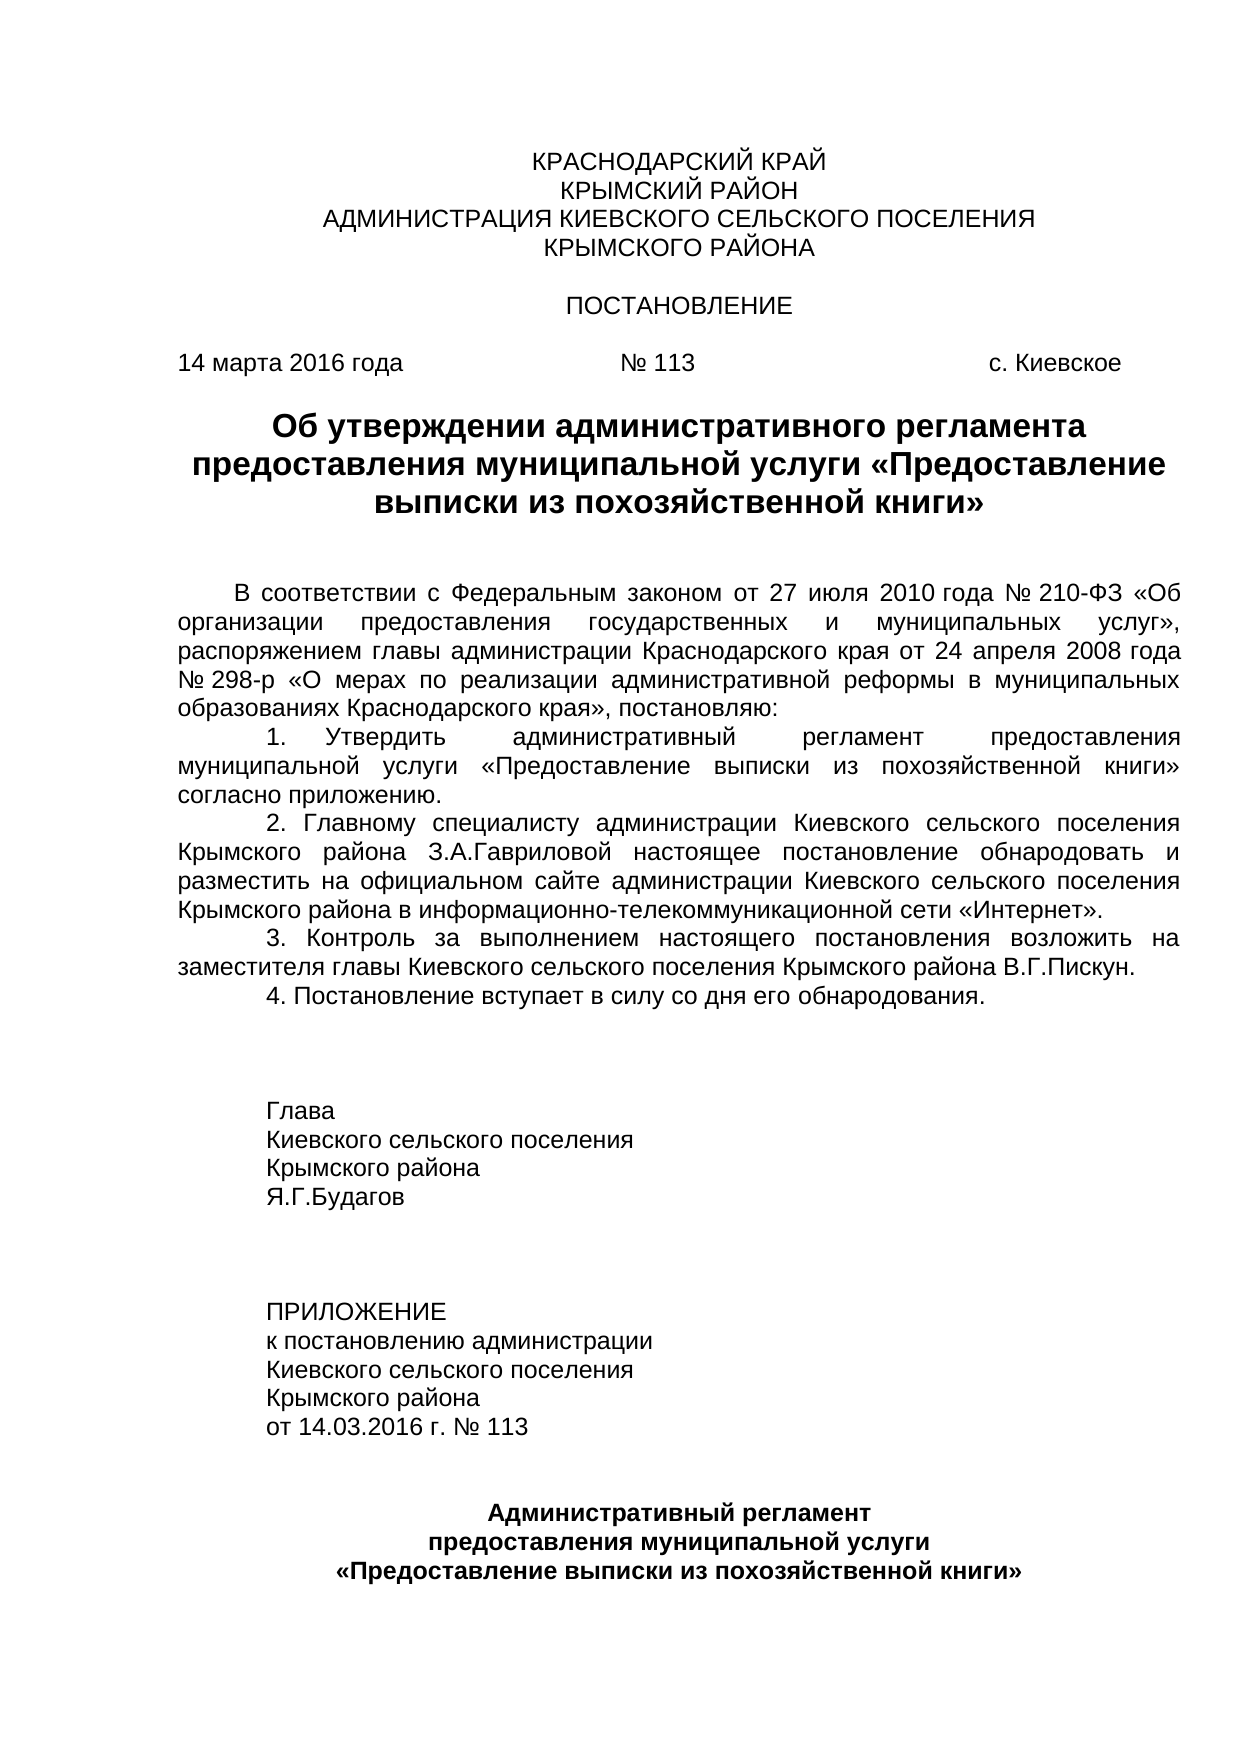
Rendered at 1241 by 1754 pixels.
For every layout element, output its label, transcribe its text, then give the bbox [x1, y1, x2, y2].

text Я.Г.Будагов [266, 1182, 1181, 1211]
text к постановлению администрации [266, 1326, 1181, 1355]
text В соответствии с Федеральным законом от 27 июля 2010 года № 210-ФЗ «Об организации предоставления государственных и муниципальных услуг», распоряжением главы администрации Краснодарского края от 24 апреля 2008 года № 298-р «О мерах по реализации административной реформы в муниципальных образованиях Краснодарского края», постановляю: [177, 578, 1181, 722]
text ПОСТАНОВЛЕНИЕ [177, 291, 1181, 319]
subtitle Административный регламент [177, 1498, 1181, 1527]
text Глава [266, 1096, 1181, 1125]
subtitle «Предоставление выписки из похозяйственной книги» [177, 1556, 1181, 1585]
text предоставления муниципальной услуги «Предоставление выписки из похозяйственной книги» [177, 444, 1181, 521]
text Киевского сельского поселения [266, 1125, 1181, 1153]
text от 14.03.2016 г. № 113 [266, 1412, 1181, 1441]
text ПРИЛОЖЕНИЕ [266, 1297, 1181, 1326]
text Крымского района [266, 1383, 1181, 1412]
text Крымского района [266, 1153, 1181, 1182]
text 4. Постановление вступает в силу со дня его обнародования. [177, 981, 1181, 1010]
text 14 марта 2016 года № 113 с. Киевское [177, 348, 1181, 377]
text АДМИНИСТРАЦИЯ КИЕВСКОГО СЕЛЬСКОГО ПОСЕЛЕНИЯ [177, 204, 1181, 233]
text КРАСНОДАРСКИЙ КРАЙ [177, 147, 1181, 176]
text Киевского сельского поселения [266, 1355, 1181, 1383]
subtitle предоставления муниципальной услуги [177, 1527, 1181, 1556]
text Об утверждении административного регламента [177, 406, 1181, 444]
list Утвердить административный регламент предоставления муниципальной услуги «Предоставление выписки из похозяйственной книги» согласно приложению. [177, 722, 1181, 808]
text 2. Главному специалисту администрации Киевского сельского поселения Крымского района З.А.Гавриловой настоящее постановление обнародовать и разместить на официальном сайте администрации Киевского сельского поселения Крымского района в информационно-телекоммуникационной сети «Интернет». [177, 808, 1181, 923]
text КРЫМСКОГО РАЙОНА [177, 233, 1181, 262]
text 3. Контроль за выполнением настоящего постановления возложить на заместителя главы Киевского сельского поселения Крымского района В.Г.Пискун. [177, 923, 1181, 981]
text КРЫМСКИЙ РАЙОН [177, 176, 1181, 204]
